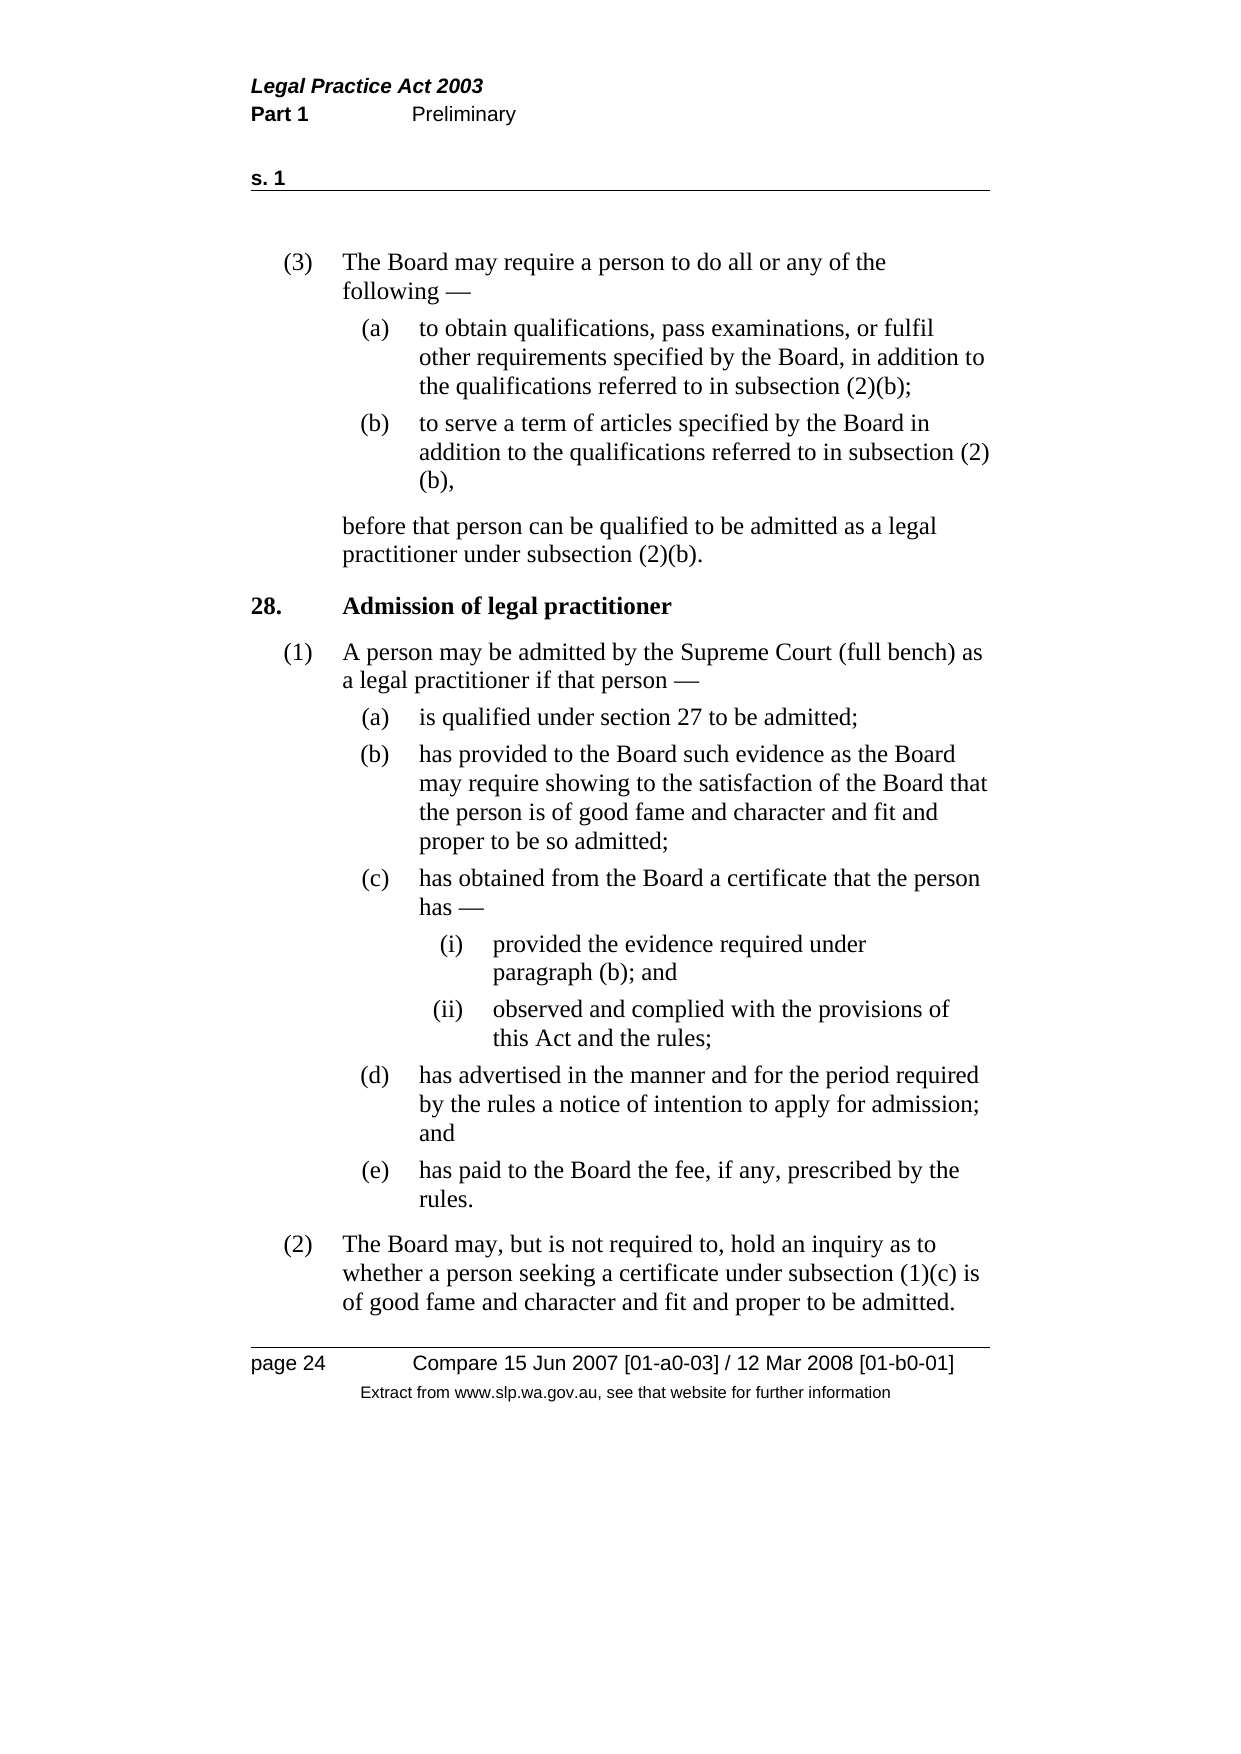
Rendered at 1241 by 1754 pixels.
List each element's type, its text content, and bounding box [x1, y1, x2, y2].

text (2) The Board may, but is not required to, hold an inquiry as to whether a person seeking a certificate under subsection (1)(c) is of good fame and character and fit and proper to be admitted. [251, 1229, 990, 1315]
text (d) has advertised in the manner and for the period required by the rules a notice of intention to apply for admission; and [251, 1060, 990, 1147]
text (3) The Board may require a person to do all or any of the following — [251, 247, 990, 305]
text (1) A person may be admitted by the Supreme Court (full bench) as a legal practitioner if that person — [251, 637, 990, 694]
text before that person can be qualified to be admitted as a legal practitioner under subsection (2)(b). [251, 511, 990, 568]
text (c) has obtained from the Board a certificate that the person has — [251, 863, 990, 920]
text (i) provided the evidence required under paragraph (b); and [251, 929, 990, 986]
text (b) to serve a term of articles specified by the Board in addition to the qualifications referred to in subsection (2)(b), [251, 408, 990, 494]
text (a) is qualified under section 27 to be admitted; [251, 702, 990, 731]
text (ii) observed and complied with the provisions of this Act and the rules; [251, 994, 990, 1052]
subtitle 28. Admission of legal practitioner [251, 591, 990, 620]
text (a) to obtain qualifications, pass examinations, or fulfil other requirements specified by the Board, in addition to the qualifications referred to in subsection (2)(b); [251, 313, 990, 399]
text (e) has paid to the Board the fee, if any, prescribed by the rules. [251, 1155, 990, 1212]
text (b) has provided to the Board such evidence as the Board may require showing to the satisfaction of the Board that the person is of good fame and character and fit and proper to be so admitted; [251, 739, 990, 854]
